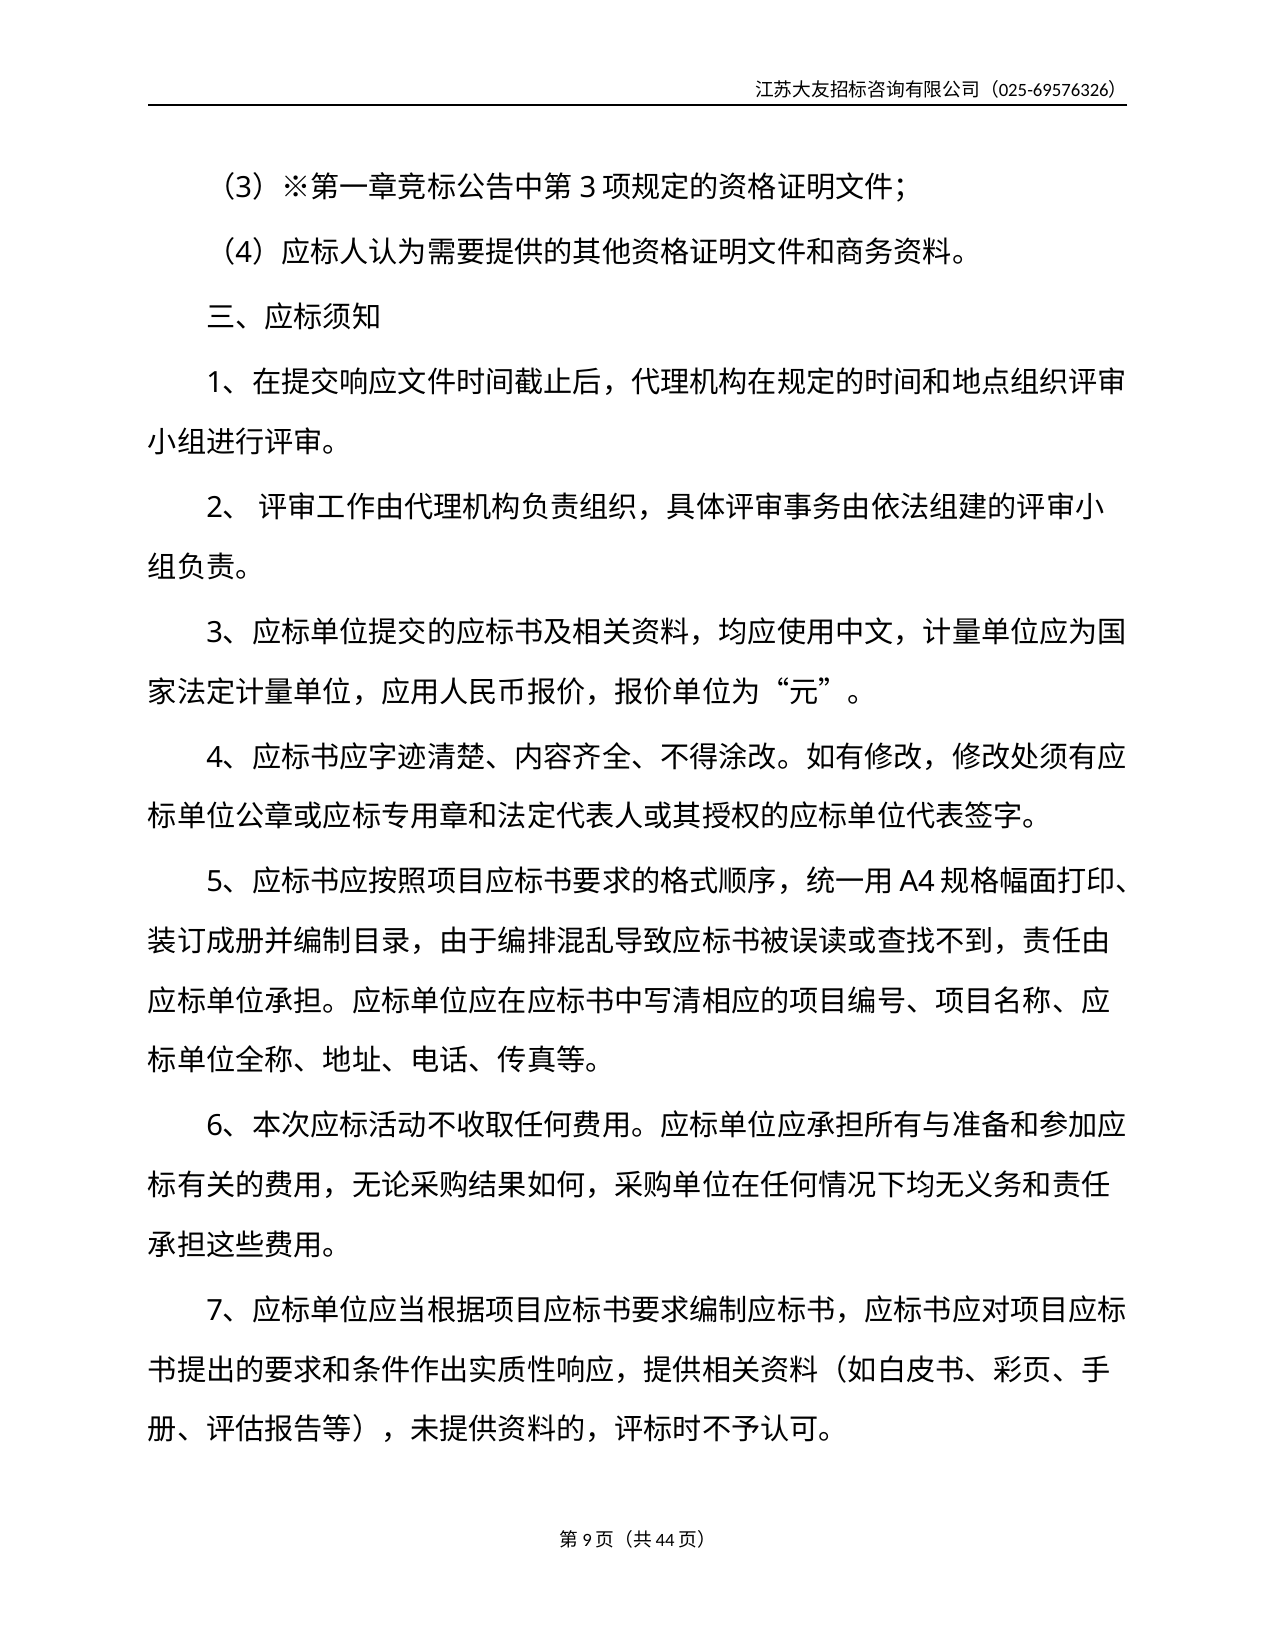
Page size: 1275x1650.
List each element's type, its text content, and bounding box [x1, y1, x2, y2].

text （3）※第一章竞标公告中第 3项规定的资格证明文件； [148, 155, 1127, 214]
text （4）应标人认为需要提供的其他资格证明文件和商务资料。 [148, 220, 1127, 279]
text 5、应标书应按照项目应标书要求的格式顺序，统一用A4规格幅面打印、装订成册并编制目录，由于编排混乱导致应标书被误读或查找不到，责任由应标单位承担。应标单位应在应标书中写清相应的项目编号、项目名称、应标单位全称、地址、电话、传真等。 [148, 849, 1127, 1088]
text 三、应标须知 [148, 285, 1127, 345]
text 1、在提交响应文件时间截止后，代理机构在规定的时间和地点组织评审小组进行评审。 [148, 350, 1127, 469]
text 2、 评审工作由代理机构负责组织，具体评审事务由依法组建的评审小组负责。 [148, 475, 1127, 594]
text 6、本次应标活动不收取任何费用。应标单位应承担所有与准备和参加应标有关的费用，无论采购结果如何，采购单位在任何情况下均无义务和责任承担这些费用。 [148, 1093, 1127, 1272]
text 7、应标单位应当根据项目应标书要求编制应标书，应标书应对项目应标书提出的要求和条件作出实质性响应，提供相关资料（如白皮书、彩页、手册、评估报告等），未提供资料的，评标时不予认可。 [148, 1278, 1127, 1457]
text 4、应标书应字迹清楚、内容齐全、不得涂改。如有修改，修改处须有应标单位公章或应标专用章和法定代表人或其授权的应标单位代表签字。 [148, 725, 1127, 844]
text 3、应标单位提交的应标书及相关资料，均应使用中文，计量单位应为国家法定计量单位，应用人民币报价，报价单位为“元”。 [148, 600, 1127, 719]
